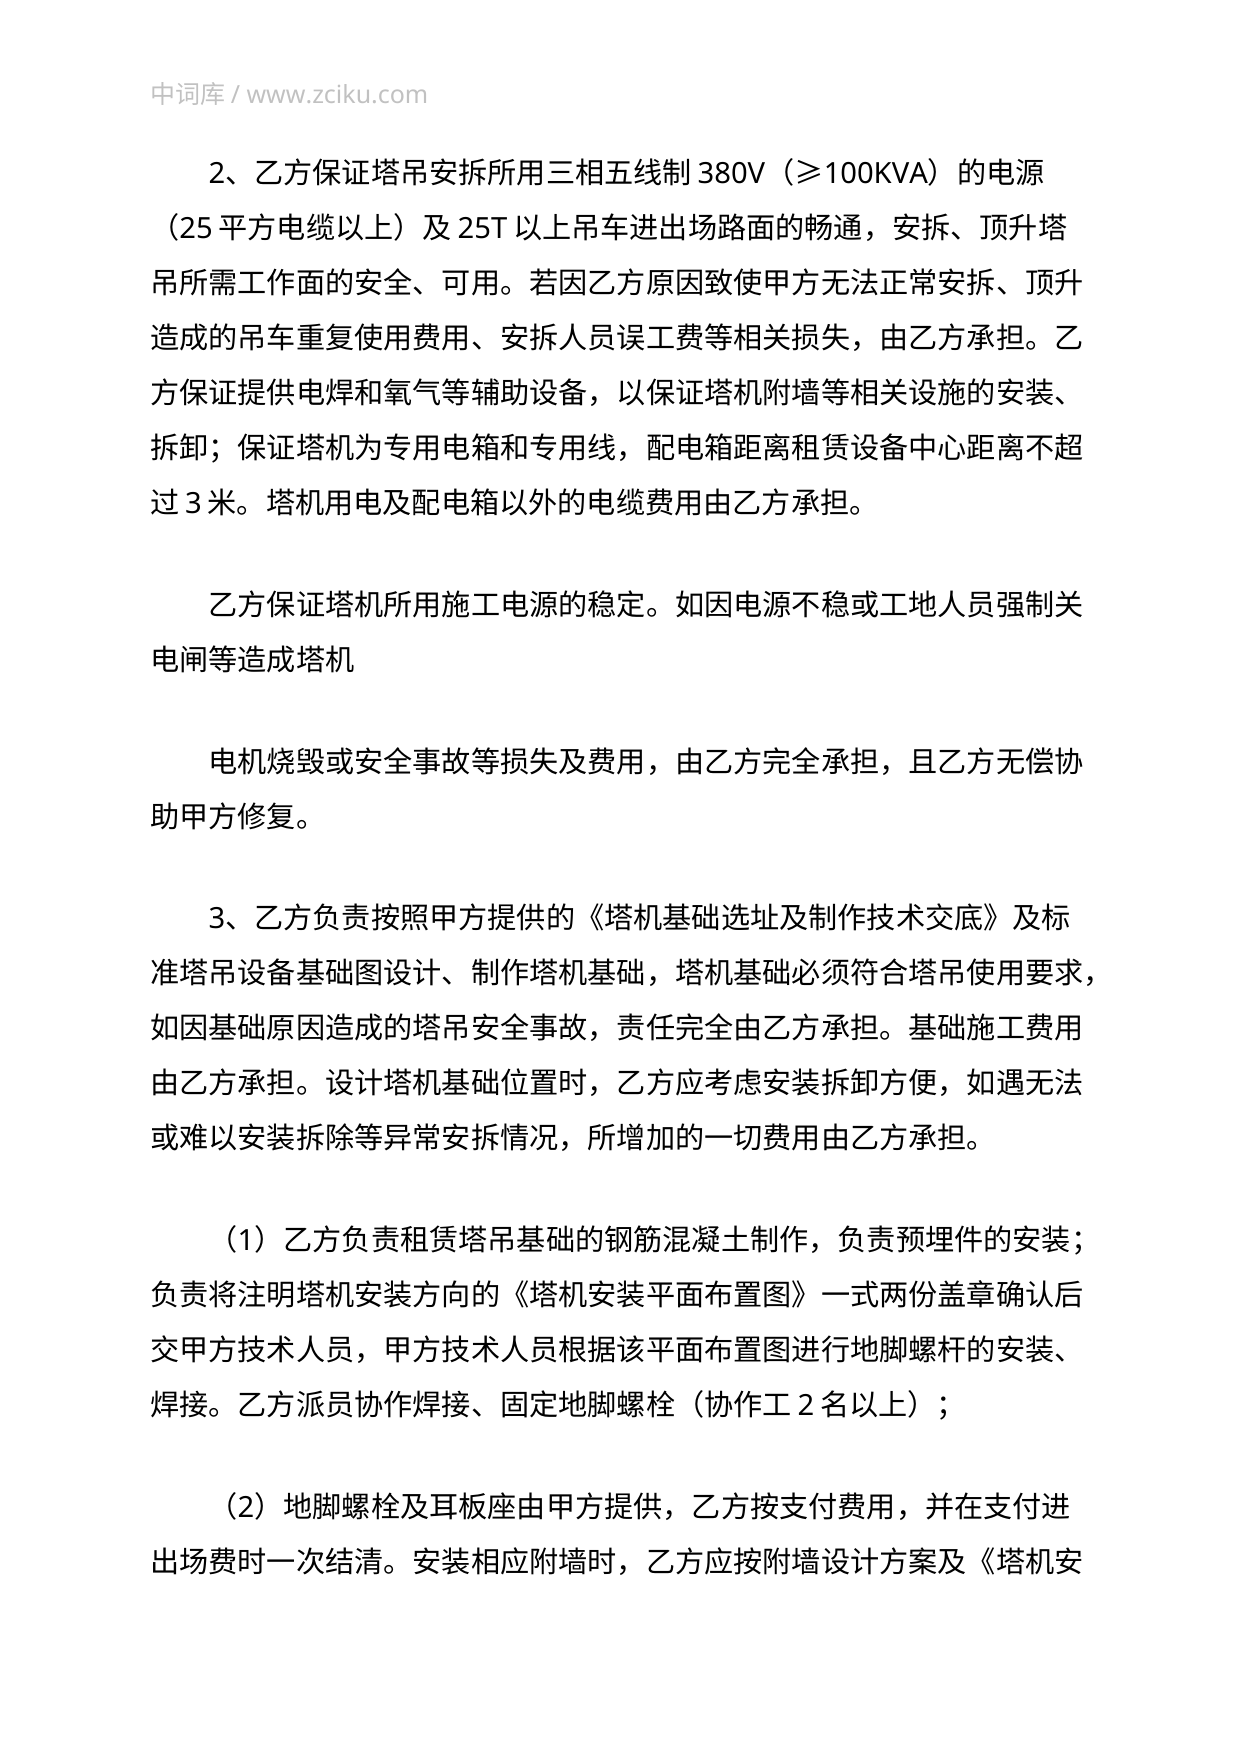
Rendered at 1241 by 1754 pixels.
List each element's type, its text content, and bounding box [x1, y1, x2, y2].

text 3、乙方负责按照甲方提供的《塔机基础选址及制作技术交底》及标准塔吊设备基础图设计、制作塔机基础，塔机基础必须符合塔吊使用要求，如因基础原因造成的塔吊安全事故，责任完全由乙方承担。基础施工费用由乙方承担。设计塔机基础位置时，乙方应考虑安装拆卸方便，如遇无法或难以安装拆除等异常安拆情况，所增加的一切费用由乙方承担。 [150, 895, 1090, 1157]
text 乙方保证塔机所用施工电源的稳定。如因电源不稳或工地人员强制关电闸等造成塔机 [150, 582, 1090, 679]
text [150, 1483, 1090, 1580]
text 2、乙方保证塔吊安拆所用三相五线制380V（≥100KVA）的电源（25平方电缆以上）及25T以上吊车进出场路面的畅通，安拆、顶升塔吊所需工作面的安全、可用。若因乙方原因致使甲方无法正常安拆、顶升造成的吊车重复使用费用、安拆人员误工费等相关损失，由乙方承担。乙方保证提供电焊和氧气等辅助设备，以保证塔机附墙等相关设施的安装、拆卸；保证塔机为专用电箱和专用线，配电箱距离租赁设备中心距离不超过3米。塔机用电及配电箱以外的电缆费用由乙方承担。 [150, 150, 1090, 522]
text 电机烧毁或安全事故等损失及费用，由乙方完全承担，且乙方无偿协助甲方修复。 [150, 738, 1090, 835]
text （1）乙方负责租赁塔吊基础的钢筋混凝土制作，负责预埋件的安装；负责将注明塔机安装方向的《塔机安装平面布置图》一式两份盖章确认后交甲方技术人员，甲方技术人员根据该平面布置图进行地脚螺杆的安装、焊接。乙方派员协作焊接、固定地脚螺栓（协作工2名以上）； [150, 1216, 1090, 1423]
